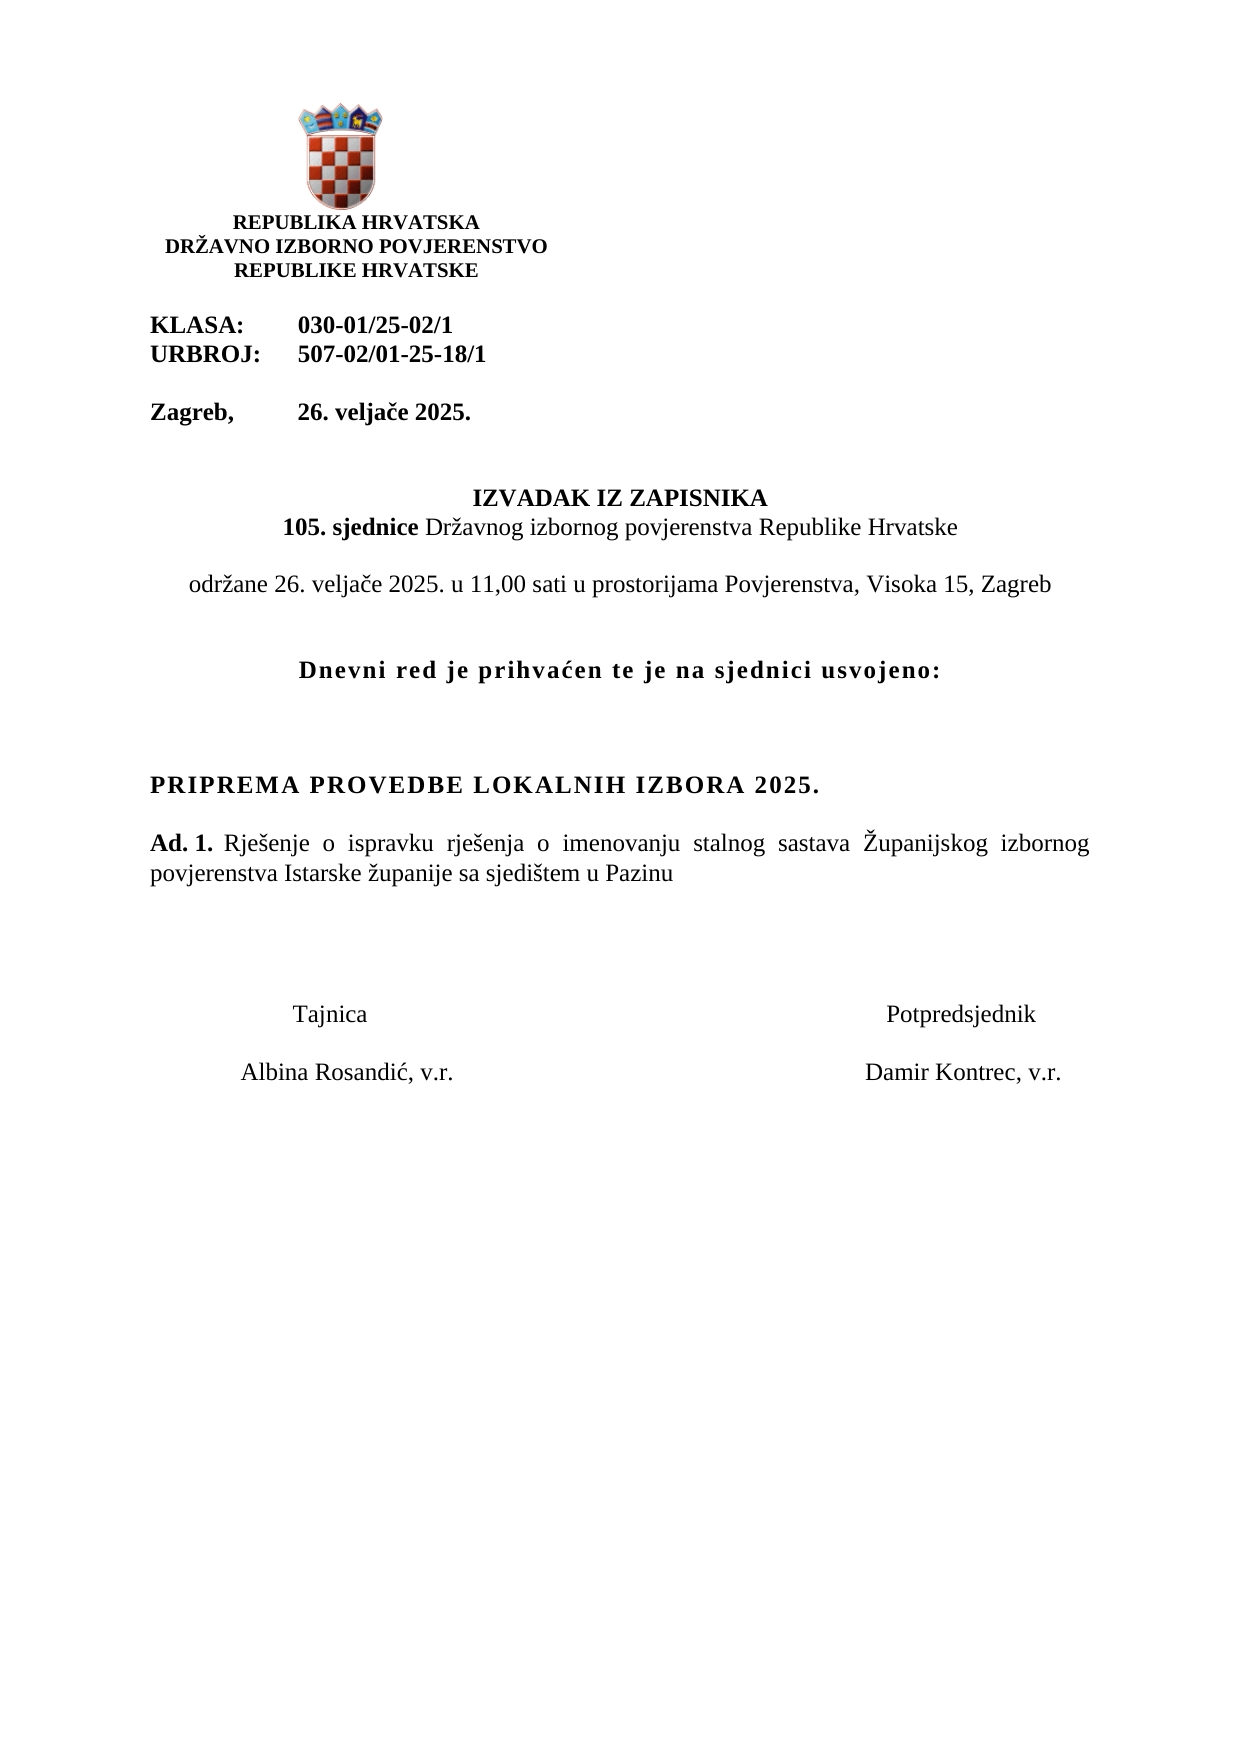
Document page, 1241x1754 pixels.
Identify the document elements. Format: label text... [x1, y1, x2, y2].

text IZVADAK IZ ZAPISNIKA [150, 483, 1090, 512]
text PRIPREMA PROVEDBE LOKALNIH IZBORA 2025. [150, 771, 1090, 799]
text REPUBLIKA HRVATSKA [150, 103, 1090, 234]
text REPUBLIKE HRVATSKE [150, 258, 1090, 282]
text Dnevni red je prihvaćen te je na sjednici usvojeno: [150, 656, 1090, 684]
text Zagreb, 26. veljače 2025. [150, 397, 1090, 426]
text Ad. 1. Rješenje o ispravku rješenja o imenovanju stalnog sastava Županijskog izbornog povjerenstva Istarske županije sa sjedištem u Pazinu [150, 828, 1090, 887]
text 105. sjednice Državnog izbornog povjerenstva Republike Hrvatske [150, 512, 1090, 541]
text KLASA: 030-01/25-02/1 [150, 311, 1090, 339]
text Tajnica Potpredsjednik [150, 999, 1090, 1028]
text DRŽAVNO IZBORNO POVJERENSTVO [150, 234, 1090, 258]
text održane 26. veljače 2025. u 11,00 sati u prostorijama Povjerenstva, Visoka 15, Zagreb [150, 569, 1090, 598]
text Albina Rosandić, v.r. Damir Kontrec, v.r. [150, 1057, 1090, 1086]
picture [298, 103, 383, 210]
text URBROJ: 507-02/01-25-18/1 [150, 339, 1090, 368]
